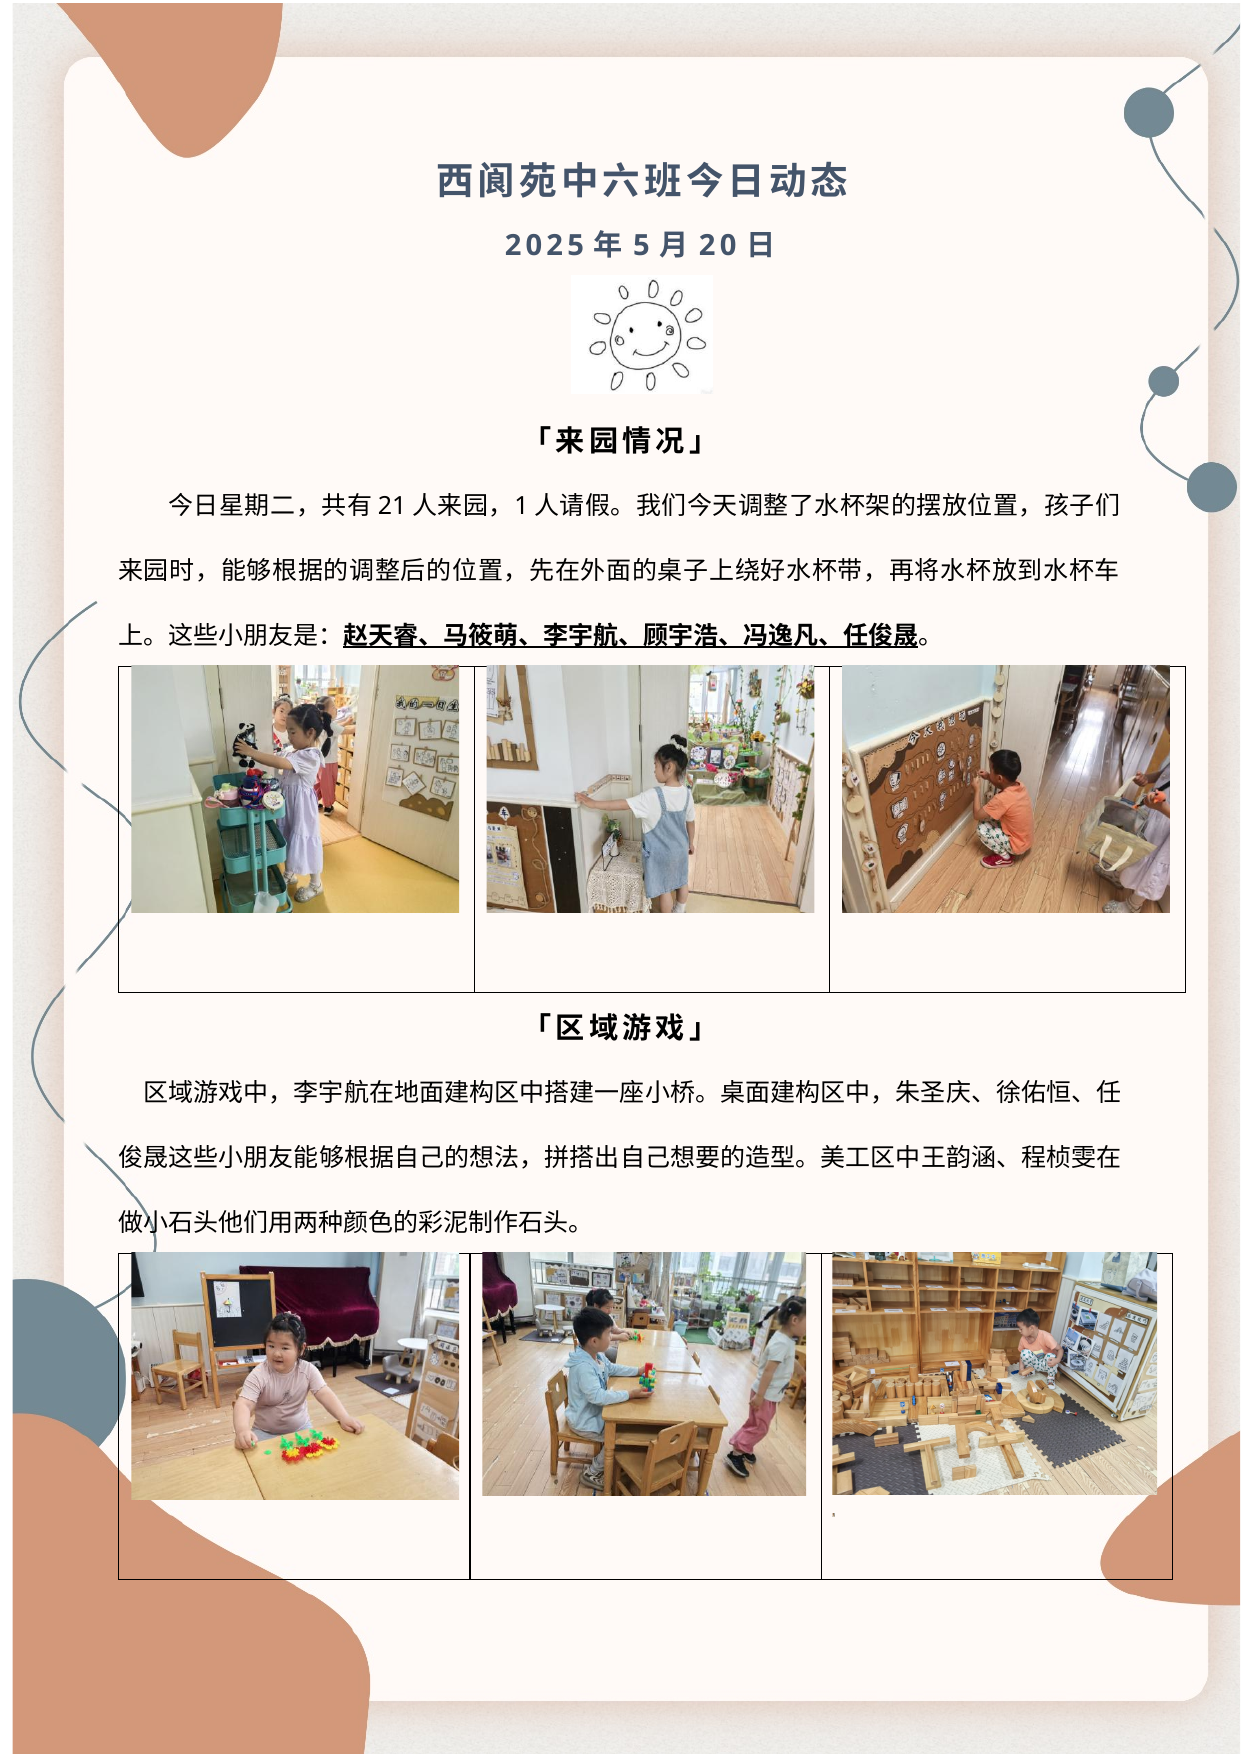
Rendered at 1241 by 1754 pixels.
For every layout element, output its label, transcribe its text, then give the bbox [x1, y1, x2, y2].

text 西阆苑中六班今日动态 [118, 146, 1122, 211]
table_header [822, 1254, 1172, 1579]
table_header [119, 667, 474, 992]
table_header [471, 1254, 821, 1579]
text 「来园情况」 [118, 406, 1122, 471]
table_header [830, 667, 1185, 992]
table_header [119, 1254, 469, 1579]
text 2025年5月20日 [118, 211, 1122, 276]
picture [12, 3, 1241, 1754]
text 区域游戏中，李宇航在地面建构区中搭建一座小桥。桌面建构区中，朱圣庆、徐佑恒、任俊晟这些小朋友能够根据自己的想法，拼搭出自己想要的造型。美工区中王韵涵、程桢雯在做小石头他们用两种颜色的彩泥制作石头。 [118, 1058, 1122, 1253]
text 今日星期二，共有21人来园，1人请假。我们今天调整了水杯架的摆放位置，孩子们来园时，能够根据的调整后的位置，先在外面的桌子上绕好水杯带，再将水杯放到水杯车上。这些小朋友是：赵天睿、马筱萌、李宇航、顾宇浩、冯逸凡、任俊晟。 [118, 471, 1122, 666]
text 「区域游戏」 [118, 993, 1122, 1058]
table_header [475, 667, 829, 992]
